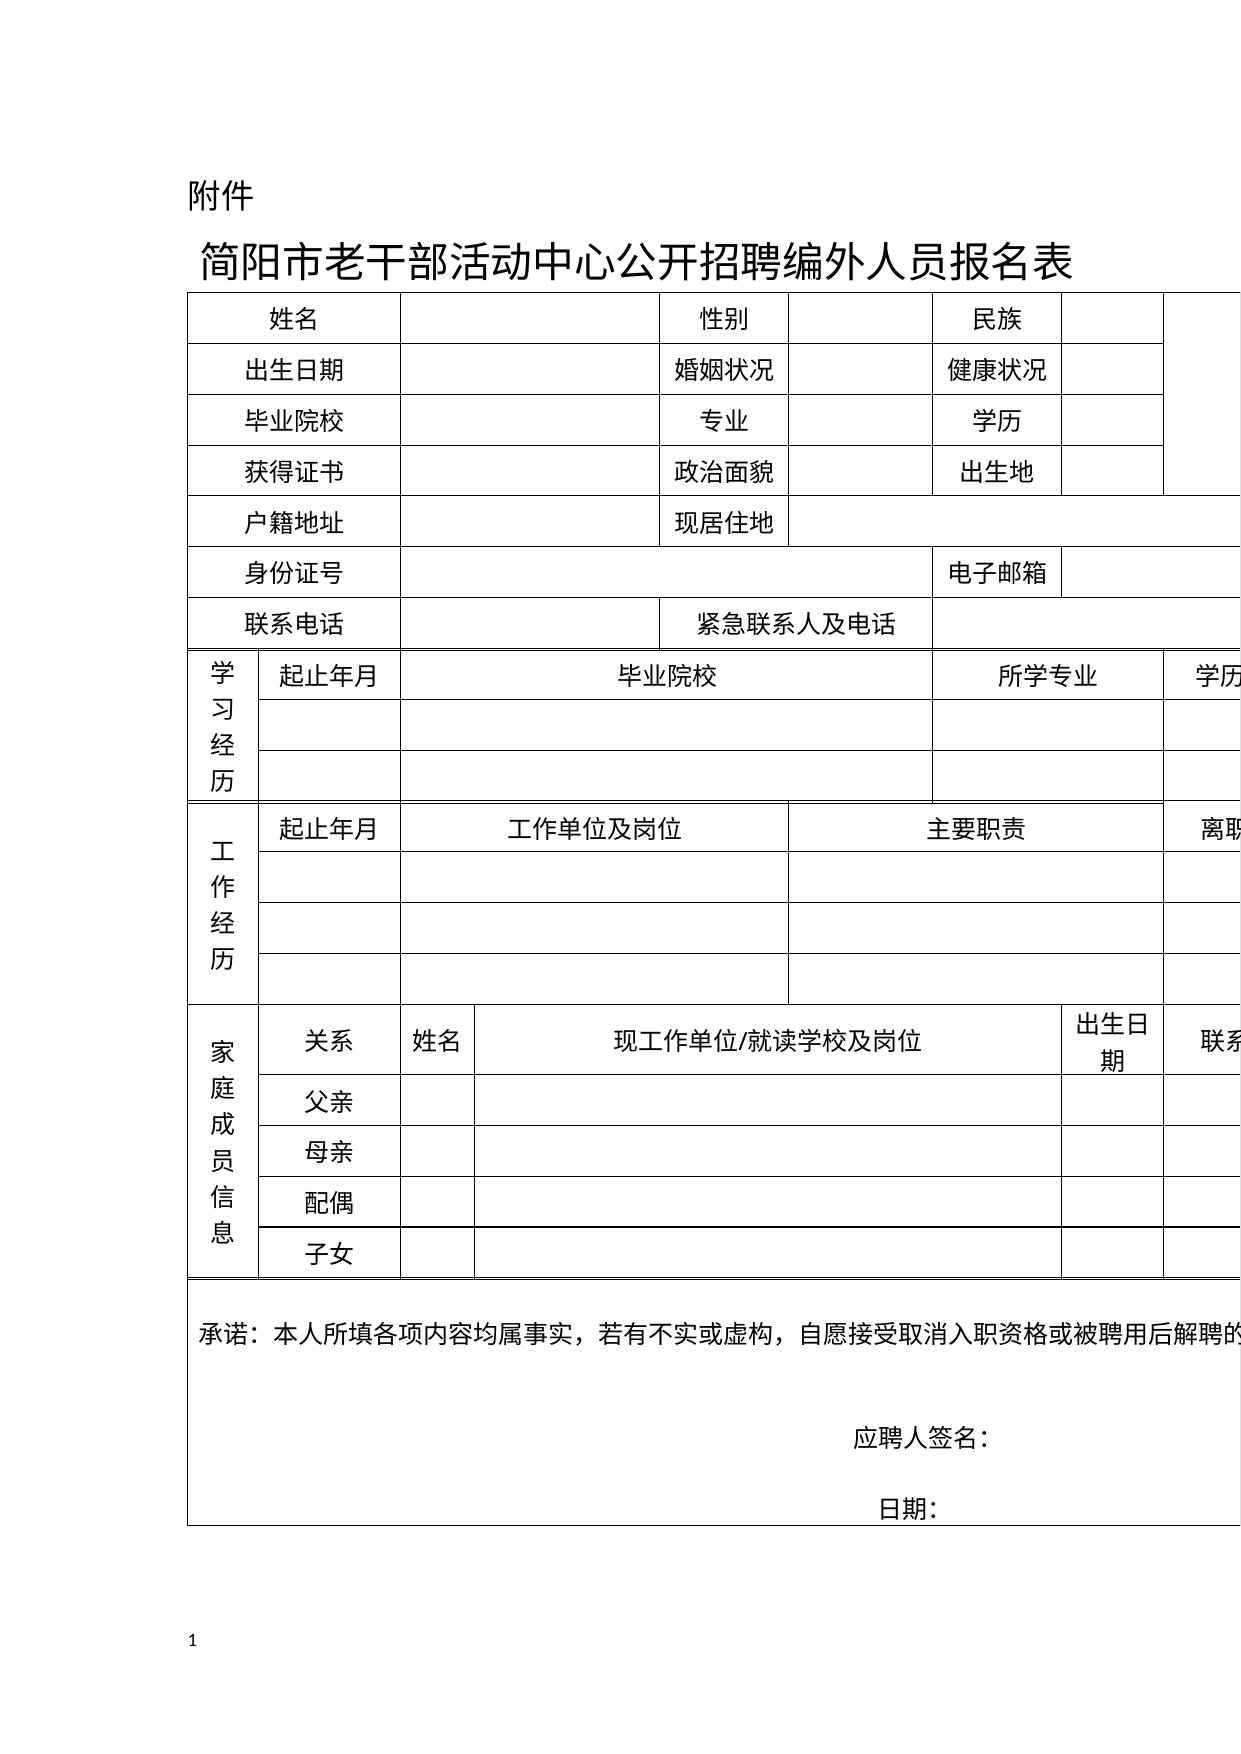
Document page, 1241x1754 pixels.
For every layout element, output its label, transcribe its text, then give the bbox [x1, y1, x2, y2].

table_cell [789, 852, 1163, 902]
table_header 民族 [933, 293, 1061, 343]
table_cell [1062, 1075, 1163, 1125]
table_cell [1062, 1177, 1163, 1226]
table_cell 所学专业 [933, 651, 1163, 699]
table_cell 出生日期 [188, 344, 400, 394]
table_cell 联系方式 [1164, 1005, 1240, 1074]
table_cell 政治面貌 [660, 446, 788, 495]
table_cell [1164, 751, 1240, 800]
table_cell [401, 1228, 474, 1277]
table_cell [1062, 446, 1163, 495]
table_cell [401, 446, 659, 495]
table_cell 现工作单位/就读学校及岗位 [475, 1005, 1061, 1074]
table_cell [1164, 903, 1240, 953]
table_cell [401, 751, 932, 800]
table_cell 毕业院校 [401, 651, 932, 699]
table_cell [789, 903, 1163, 953]
table_cell [401, 1177, 474, 1226]
table_cell [259, 751, 400, 800]
table_cell 获得证书 [188, 446, 400, 495]
table_cell 主要职责 [789, 804, 1163, 851]
table_header [789, 293, 932, 343]
table_cell 承诺：本人所填各项内容均属事实，若有不实或虚构，自愿接受取消入职资格或被聘用后解聘的后果。 应聘人签名： 日期： [188, 1280, 1240, 1525]
table_cell 学历/学位 [1164, 651, 1240, 699]
table_cell [789, 446, 932, 495]
table_header 姓名 [188, 293, 400, 343]
table_cell [401, 598, 659, 648]
table_header 性别 [660, 293, 788, 343]
table_cell [401, 1126, 474, 1176]
table_cell [401, 903, 788, 953]
table_cell [401, 344, 659, 394]
table_cell [1164, 852, 1240, 902]
table_cell [401, 395, 659, 444]
table_cell [1062, 547, 1240, 597]
text 附件 [187, 162, 1053, 227]
table_cell 现居住地 [660, 496, 788, 546]
table_cell 姓名 [401, 1005, 474, 1074]
table_cell [401, 852, 788, 902]
table_cell [1062, 1228, 1163, 1277]
table_cell 身份证号 [188, 547, 400, 597]
table_cell [1164, 1126, 1240, 1176]
table_cell 关系 [259, 1005, 400, 1074]
table_header [401, 293, 659, 343]
table_cell 户籍地址 [188, 496, 400, 546]
table_cell [1164, 1228, 1240, 1277]
table_cell [475, 1126, 1061, 1176]
table_cell [789, 395, 932, 444]
table_cell 工作经历 [188, 804, 258, 1004]
table_cell [475, 1228, 1061, 1277]
table_cell 婚姻状况 [660, 344, 788, 394]
table_cell 家庭成员 信息 [188, 1005, 258, 1277]
table_cell 学习经历 [188, 651, 258, 800]
table_cell [789, 954, 1163, 1004]
text 简阳市老干部活动中心公开招聘编外人员报名表 [187, 227, 1085, 292]
table_cell 子女 [259, 1228, 400, 1277]
table_cell [1062, 344, 1163, 394]
table_cell [475, 1177, 1061, 1226]
table_cell 紧急联系人及电话 [660, 598, 932, 648]
table_cell [1062, 395, 1163, 444]
table_cell 配偶 [259, 1177, 400, 1226]
table_cell [401, 1075, 474, 1125]
table_cell 联系电话 [188, 598, 400, 648]
table_cell 电子邮箱 [933, 547, 1061, 597]
table_cell [401, 954, 788, 1004]
table_cell [1164, 700, 1240, 749]
table_cell 出生日期 [1062, 1005, 1163, 1074]
table_cell [1164, 1075, 1240, 1125]
table_header [1062, 293, 1163, 343]
table_cell [1062, 1126, 1163, 1176]
table_cell [933, 700, 1163, 749]
table_cell 出生地 [933, 446, 1061, 495]
table_cell [259, 852, 400, 902]
table_header [1164, 293, 1240, 495]
table_cell [401, 700, 932, 749]
table_cell [1164, 954, 1240, 1004]
table_cell [475, 1075, 1061, 1125]
table_cell [1164, 1177, 1240, 1226]
table_cell 学历 [933, 395, 1061, 444]
table_cell 起止年月 [259, 804, 400, 851]
table_cell 父亲 [259, 1075, 400, 1125]
table_cell [259, 903, 400, 953]
table_cell 起止年月 [259, 651, 400, 699]
table_cell 健康状况 [933, 344, 1061, 394]
table_cell [259, 700, 400, 749]
table_cell [933, 751, 1163, 800]
table_cell [933, 598, 1240, 648]
table_cell 毕业院校 [188, 395, 400, 444]
table_cell [259, 954, 400, 1004]
table_cell 专业 [660, 395, 788, 444]
table_cell [401, 547, 932, 597]
table_cell 母亲 [259, 1126, 400, 1176]
table_cell [789, 496, 1240, 546]
table_cell 离职原因 [1164, 801, 1240, 851]
table_cell [401, 496, 659, 546]
table_cell [789, 344, 932, 394]
table_cell 工作单位及岗位 [401, 804, 788, 851]
